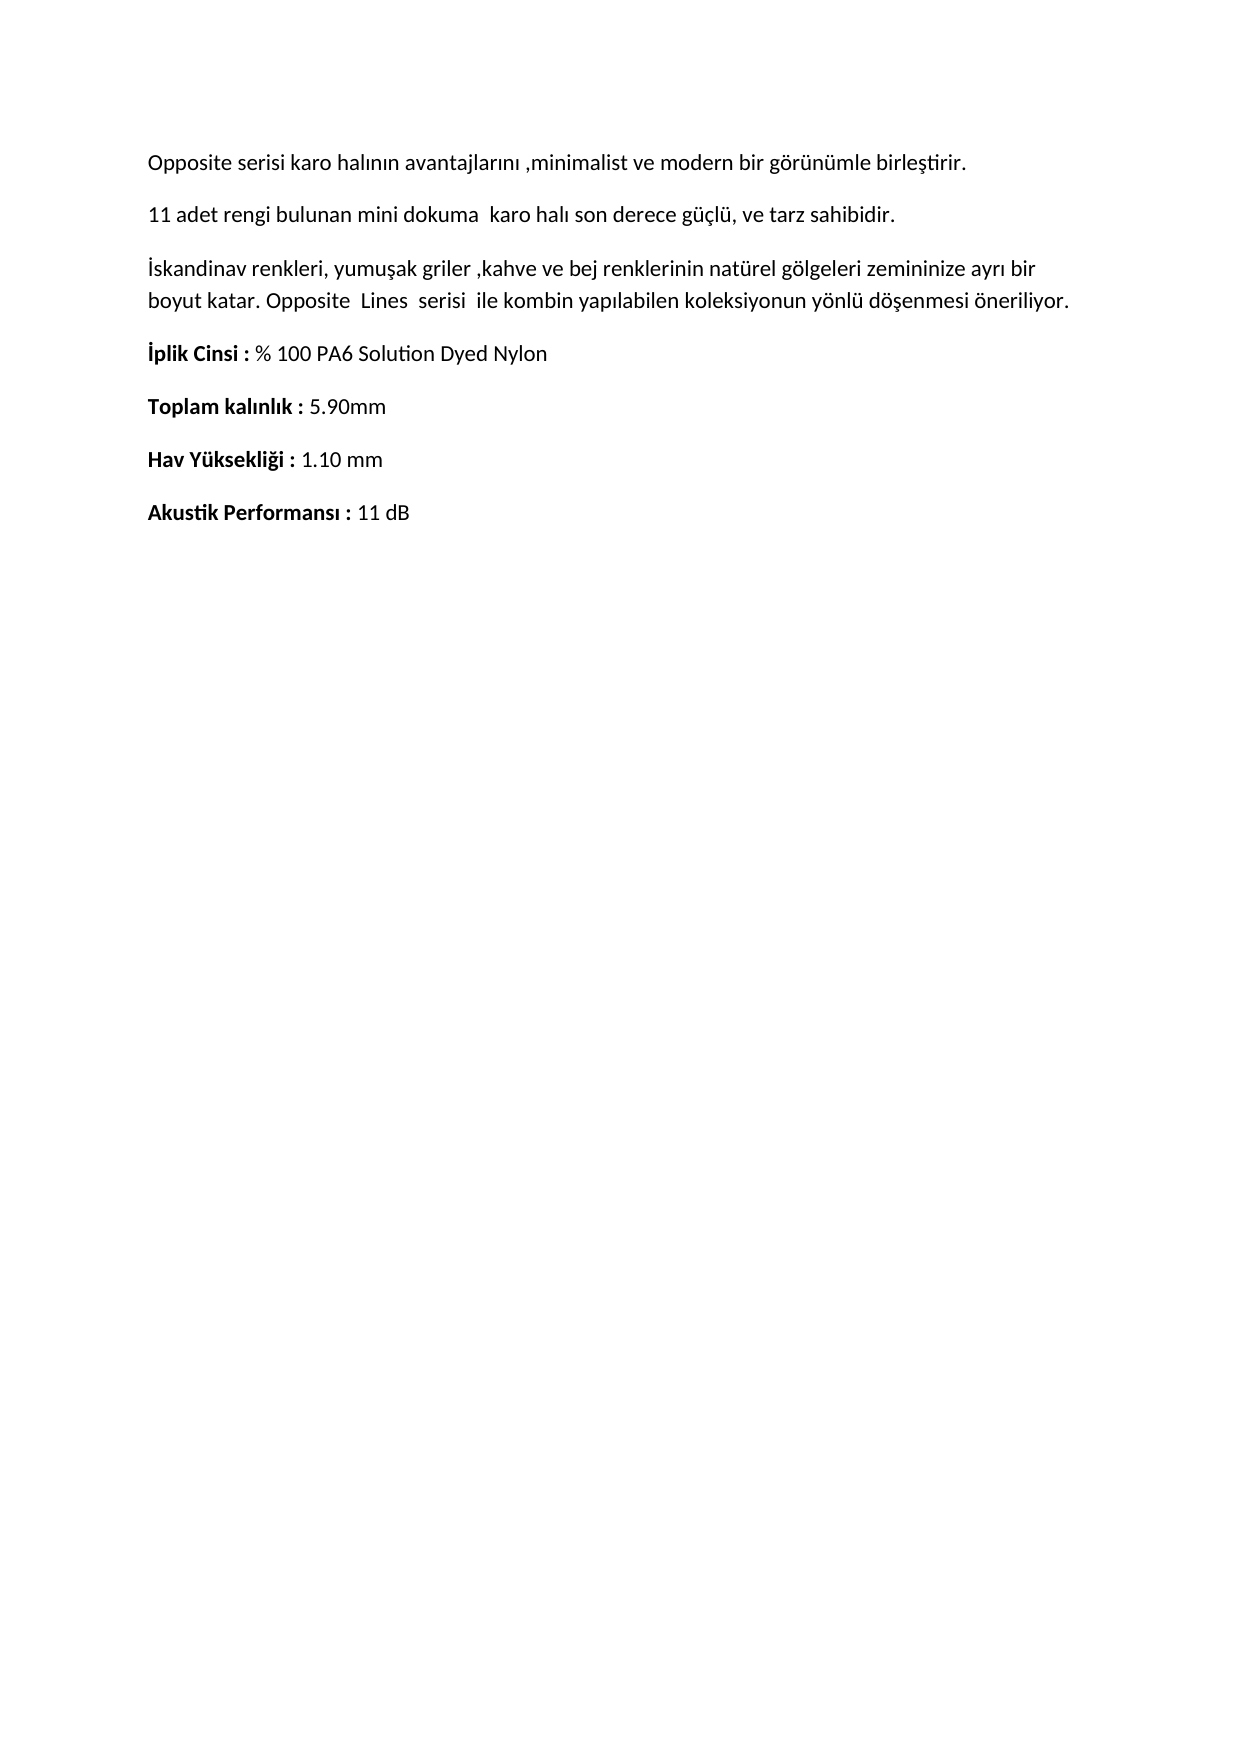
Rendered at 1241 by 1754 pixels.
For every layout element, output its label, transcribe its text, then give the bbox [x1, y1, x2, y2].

text Akustik Performansı : 11 dB [148, 498, 1093, 526]
text Toplam kalınlık : 5.90mm [148, 392, 1093, 420]
text İplik Cinsi : % 100 PA6 Solution Dyed Nylon [148, 339, 1093, 367]
text Opposite serisi karo halının avantajlarını ,minimalist ve modern bir görünümle birleştirir. [148, 148, 1093, 176]
text Hav Yüksekliği : 1.10 mm [148, 445, 1093, 473]
text İskandinav renkleri, yumuşak griler ,kahve ve bej renklerinin natürel gölgeleri zemininize ayrı bir boyut katar. Opposite Lines serisi ile kombin yapılabilen koleksiyonun yönlü döşenmesi öneriliyor. [148, 254, 1093, 314]
text 11 adet rengi bulunan mini dokuma karo halı son derece güçlü, ve tarz sahibidir. [148, 201, 1093, 229]
